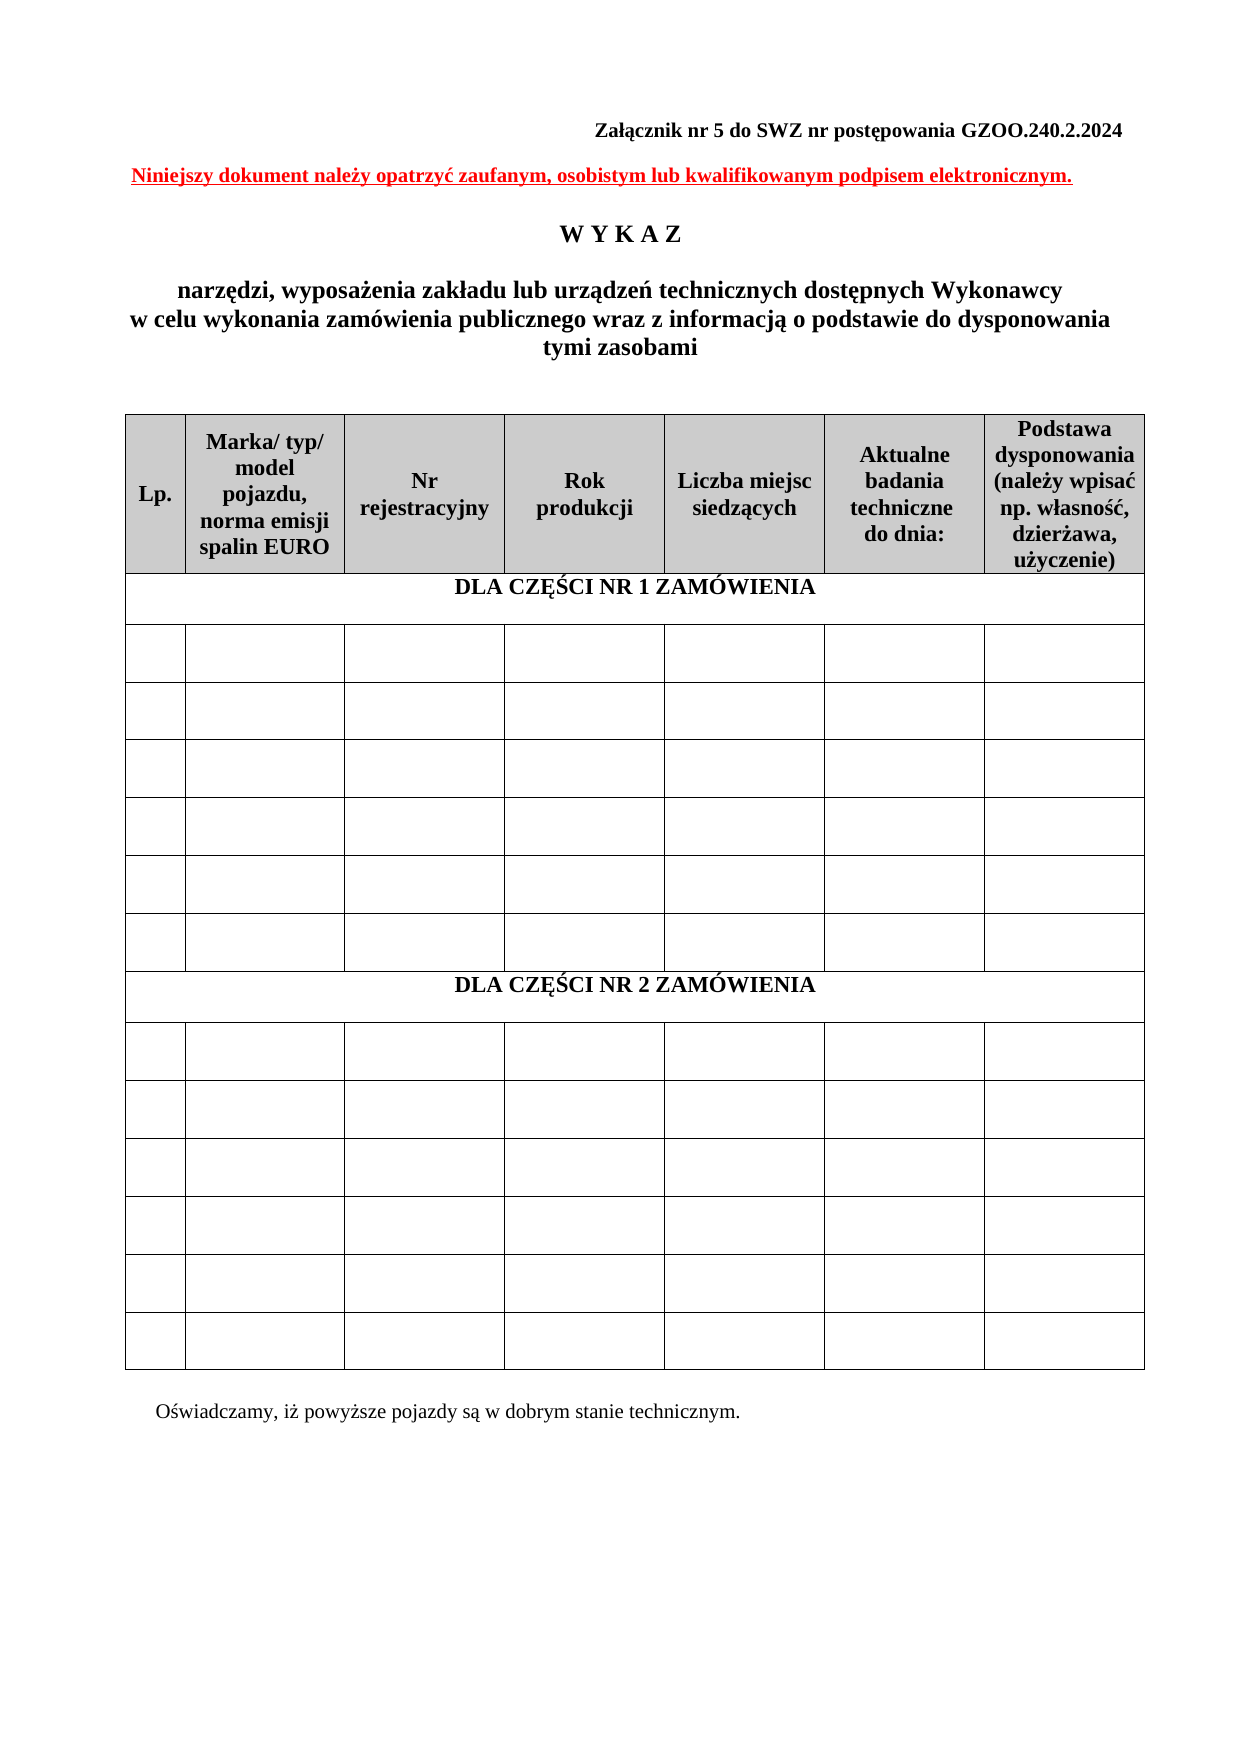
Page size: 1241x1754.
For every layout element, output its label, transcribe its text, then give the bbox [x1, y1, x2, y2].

table_cell [505, 1139, 664, 1196]
table_cell [985, 1081, 1144, 1138]
text narzędzi, wyposażenia zakładu lub urządzeń technicznych dostępnych Wykonawcy [118, 275, 1122, 304]
table_cell [665, 740, 824, 797]
table_cell [985, 914, 1144, 971]
table_cell [665, 625, 824, 681]
table_cell [345, 1255, 504, 1311]
table_cell [345, 856, 504, 913]
table_cell [186, 1023, 344, 1080]
table_cell [345, 914, 504, 971]
table_cell [665, 1197, 824, 1253]
text Niniejszy dokument należy opatrzyć zaufanym, osobistym lub kwalifikowanym podpisem elektronicznym. [118, 163, 1122, 187]
table_cell [505, 1255, 664, 1311]
table_cell [665, 1255, 824, 1311]
table_cell [825, 683, 984, 739]
text w celu wykonania zamówienia publicznego wraz z informacją o podstawie do dysponowania tymi zasobami [118, 304, 1122, 361]
table_cell [505, 856, 664, 913]
table_cell [825, 856, 984, 913]
table_cell [505, 1197, 664, 1253]
table_cell [186, 1197, 344, 1253]
table_cell [505, 798, 664, 855]
table_header Nr rejestracyjny [345, 415, 504, 573]
table_cell [126, 1313, 185, 1369]
table_cell [825, 1197, 984, 1253]
table_cell [126, 1023, 185, 1080]
table_header Marka/ typ/ model pojazdu, norma emisji spalin EURO [186, 415, 344, 573]
table_cell [665, 798, 824, 855]
table_cell [825, 1023, 984, 1080]
table_header Podstawa dysponowania (należy wpisać np. własność, dzierżawa, użyczenie) [985, 415, 1144, 573]
text w y k a z [118, 219, 1122, 248]
table_cell [186, 1255, 344, 1311]
table_cell [665, 1313, 824, 1369]
table_cell [345, 740, 504, 797]
table_cell [985, 1023, 1144, 1080]
table_cell [985, 1255, 1144, 1311]
table_cell [985, 1313, 1144, 1369]
table_cell [825, 914, 984, 971]
table_cell [825, 1313, 984, 1369]
table_cell [186, 1313, 344, 1369]
table_cell [985, 798, 1144, 855]
table_cell [985, 1197, 1144, 1253]
table_cell [126, 798, 185, 855]
table_cell [665, 1081, 824, 1138]
table_cell [505, 1313, 664, 1369]
table_cell [345, 1081, 504, 1138]
table_cell [126, 683, 185, 739]
table_cell [186, 1081, 344, 1138]
table_cell [985, 740, 1144, 797]
table_cell [345, 1313, 504, 1369]
table_cell [126, 1081, 185, 1138]
table_cell [825, 625, 984, 681]
text Oświadczamy, iż powyższe pojazdy są w dobrym stanie technicznym. [155, 1399, 1122, 1423]
table_cell [126, 1255, 185, 1311]
table_cell [186, 683, 344, 739]
table_header Aktualne badania techniczne do dnia: [825, 415, 984, 573]
table_cell [126, 914, 185, 971]
table_cell [186, 625, 344, 681]
table_cell [985, 625, 1144, 681]
table_cell [825, 1139, 984, 1196]
table_header Liczba miejsc siedzących [665, 415, 824, 573]
table_cell [345, 1139, 504, 1196]
table_cell [825, 798, 984, 855]
table_cell [126, 740, 185, 797]
table_cell [345, 625, 504, 681]
table_cell DLA CZĘŚCI NR 1 ZAMÓWIENIA [126, 574, 1144, 623]
table_header Rok produkcji [505, 415, 664, 573]
table_cell [505, 914, 664, 971]
table_cell [505, 625, 664, 681]
table_cell [186, 856, 344, 913]
table_cell [345, 798, 504, 855]
table_cell [126, 625, 185, 681]
table_cell [665, 683, 824, 739]
table_cell [665, 1139, 824, 1196]
table_cell [126, 856, 185, 913]
table_cell [505, 1081, 664, 1138]
table_cell [505, 1023, 664, 1080]
table_cell [126, 1197, 185, 1253]
table_cell [345, 1197, 504, 1253]
table_cell [665, 914, 824, 971]
table_cell DLA CZĘŚCI NR 2 ZAMÓWIENIA [126, 972, 1144, 1022]
table_cell [985, 683, 1144, 739]
table_cell [505, 683, 664, 739]
table_cell [186, 1139, 344, 1196]
table_cell [186, 914, 344, 971]
table_cell [665, 856, 824, 913]
table_cell [345, 1023, 504, 1080]
table_cell [985, 1139, 1144, 1196]
table_cell [126, 1139, 185, 1196]
table_header Lp. [126, 415, 185, 573]
table_cell [825, 1081, 984, 1138]
table_cell [665, 1023, 824, 1080]
table_cell [186, 740, 344, 797]
table_cell [825, 1255, 984, 1311]
table_cell [186, 798, 344, 855]
table_cell [825, 740, 984, 797]
table_cell [505, 740, 664, 797]
text Załącznik nr 5 do SWZ nr postępowania GZOO.240.2.2024 [118, 118, 1122, 142]
table_cell [345, 683, 504, 739]
table_cell [985, 856, 1144, 913]
